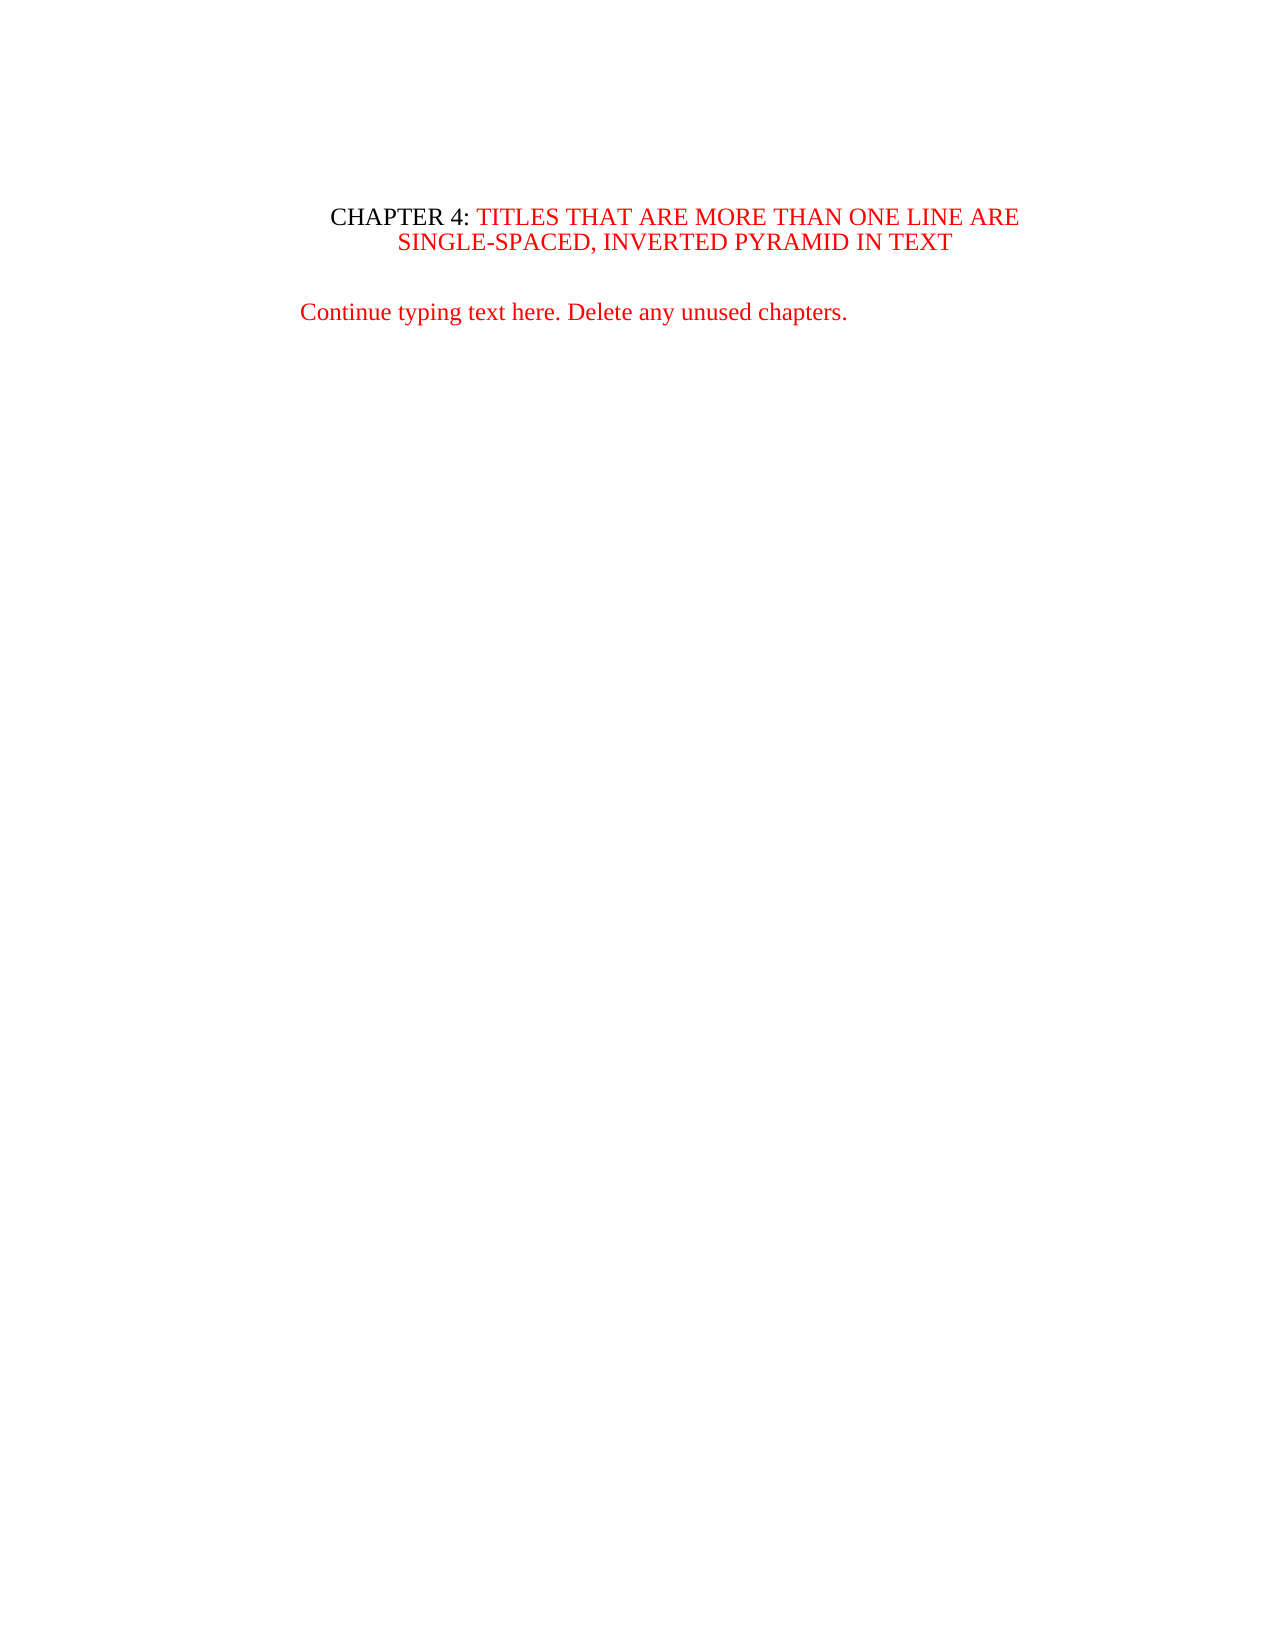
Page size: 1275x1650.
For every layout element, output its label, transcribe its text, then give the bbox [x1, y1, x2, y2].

title CHAPTER 4: TITLES THAT ARE MORE THAN ONE LINE ARE SINGLE-SPACED, INVERTED PYRAMID IN TEXT [300, 205, 1050, 255]
text Continue typing text here. Delete any unused chapters. [225, 280, 1125, 330]
